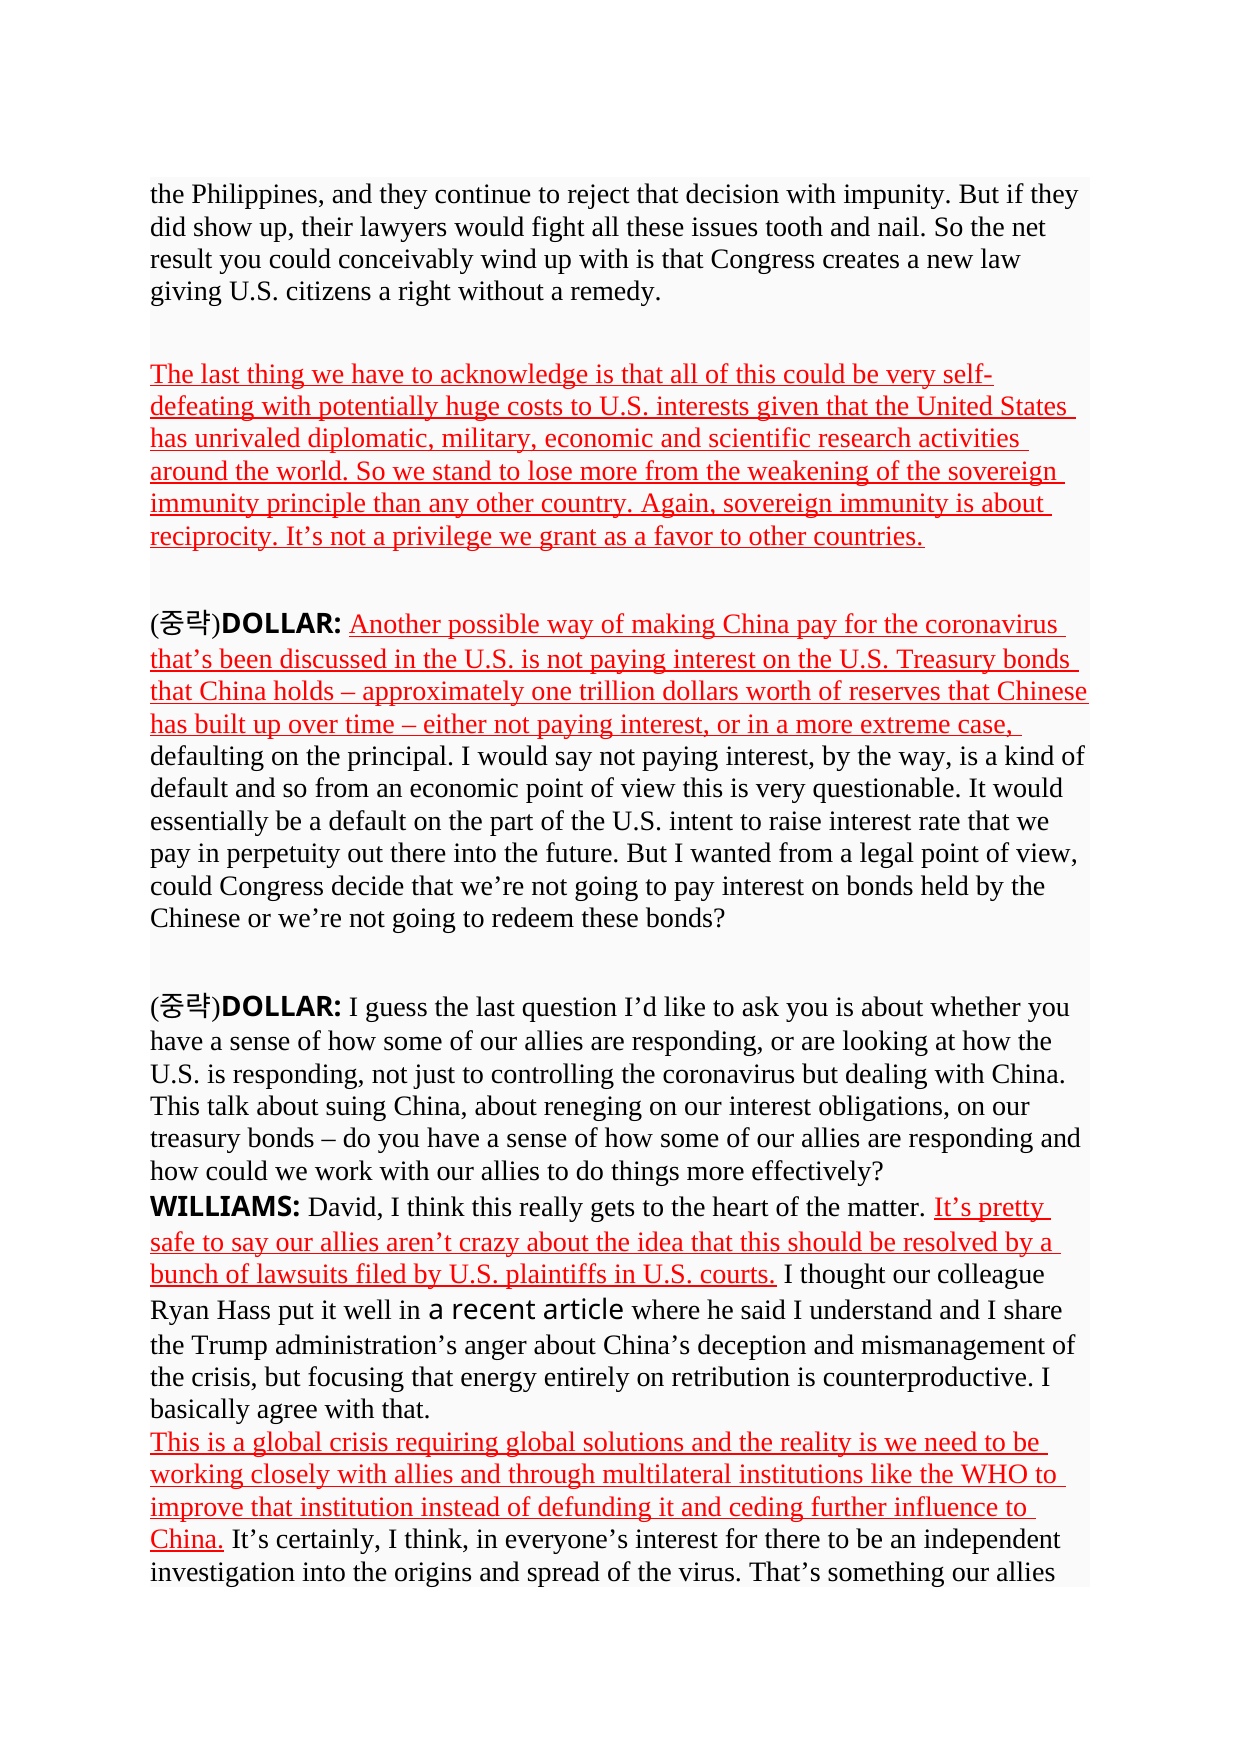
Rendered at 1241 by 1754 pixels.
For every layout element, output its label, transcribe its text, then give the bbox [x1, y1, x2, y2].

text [150, 177, 1090, 307]
text (중략)DOLLAR: Another possible way of making China pay for the coronavirus that’s been discussed in the U.S. is not paying interest on the U.S. Treasury bonds that China holds – approximately one trillion dollars worth of reserves that Chinese has built up over time – either not paying interest, or in a more extreme case, defaulting on the principal. I would say not paying interest, by the way, is a kind of default and so from an economic point of view this is very questionable. It would essentially be a default on the part of the U.S. intent to raise interest rate that we pay in perpetuity out there into the future. But I wanted from a legal point of view, could Congress decide that we’re not going to pay interest on bonds held by the Chinese or we’re not going to redeem these bonds? [150, 601, 1090, 933]
text The last thing we have to acknowledge is that all of this could be very self-defeating with potentially huge costs to U.S. interests given that the United States has unrivaled diplomatic, military, economic and scientific research activities around the world. So we stand to lose more from the weakening of the sovereign immunity principle than any other country. Again, sovereign immunity is about reciprocity. It’s not a privilege we grant as a favor to other countries. [150, 357, 1090, 551]
text WILLIAMS: David, I think this really gets to the heart of the matter. It’s pretty safe to say our allies aren’t crazy about the idea that this should be resolved by a bunch of lawsuits filed by U.S. plaintiffs in U.S. courts. I thought our colleague Ryan Hass put it well in a recent article where he said I understand and I share the Trump administration’s anger about China’s deception and mismanagement of the crisis, but focusing that energy entirely on retribution is counterproductive. I basically agree with that. [150, 1186, 1090, 1425]
text (중략)DOLLAR: I guess the last question I’d like to ask you is about whether you have a sense of how some of our allies are responding, or are looking at how the U.S. is responding, not just to controlling the coronavirus but dealing with China. This talk about suing China, about reneging on our interest obligations, on our treasury bonds – do you have a sense of how some of our allies are responding and how could we work with our allies to do things more effectively? [150, 983, 1090, 1186]
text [150, 1425, 1090, 1587]
